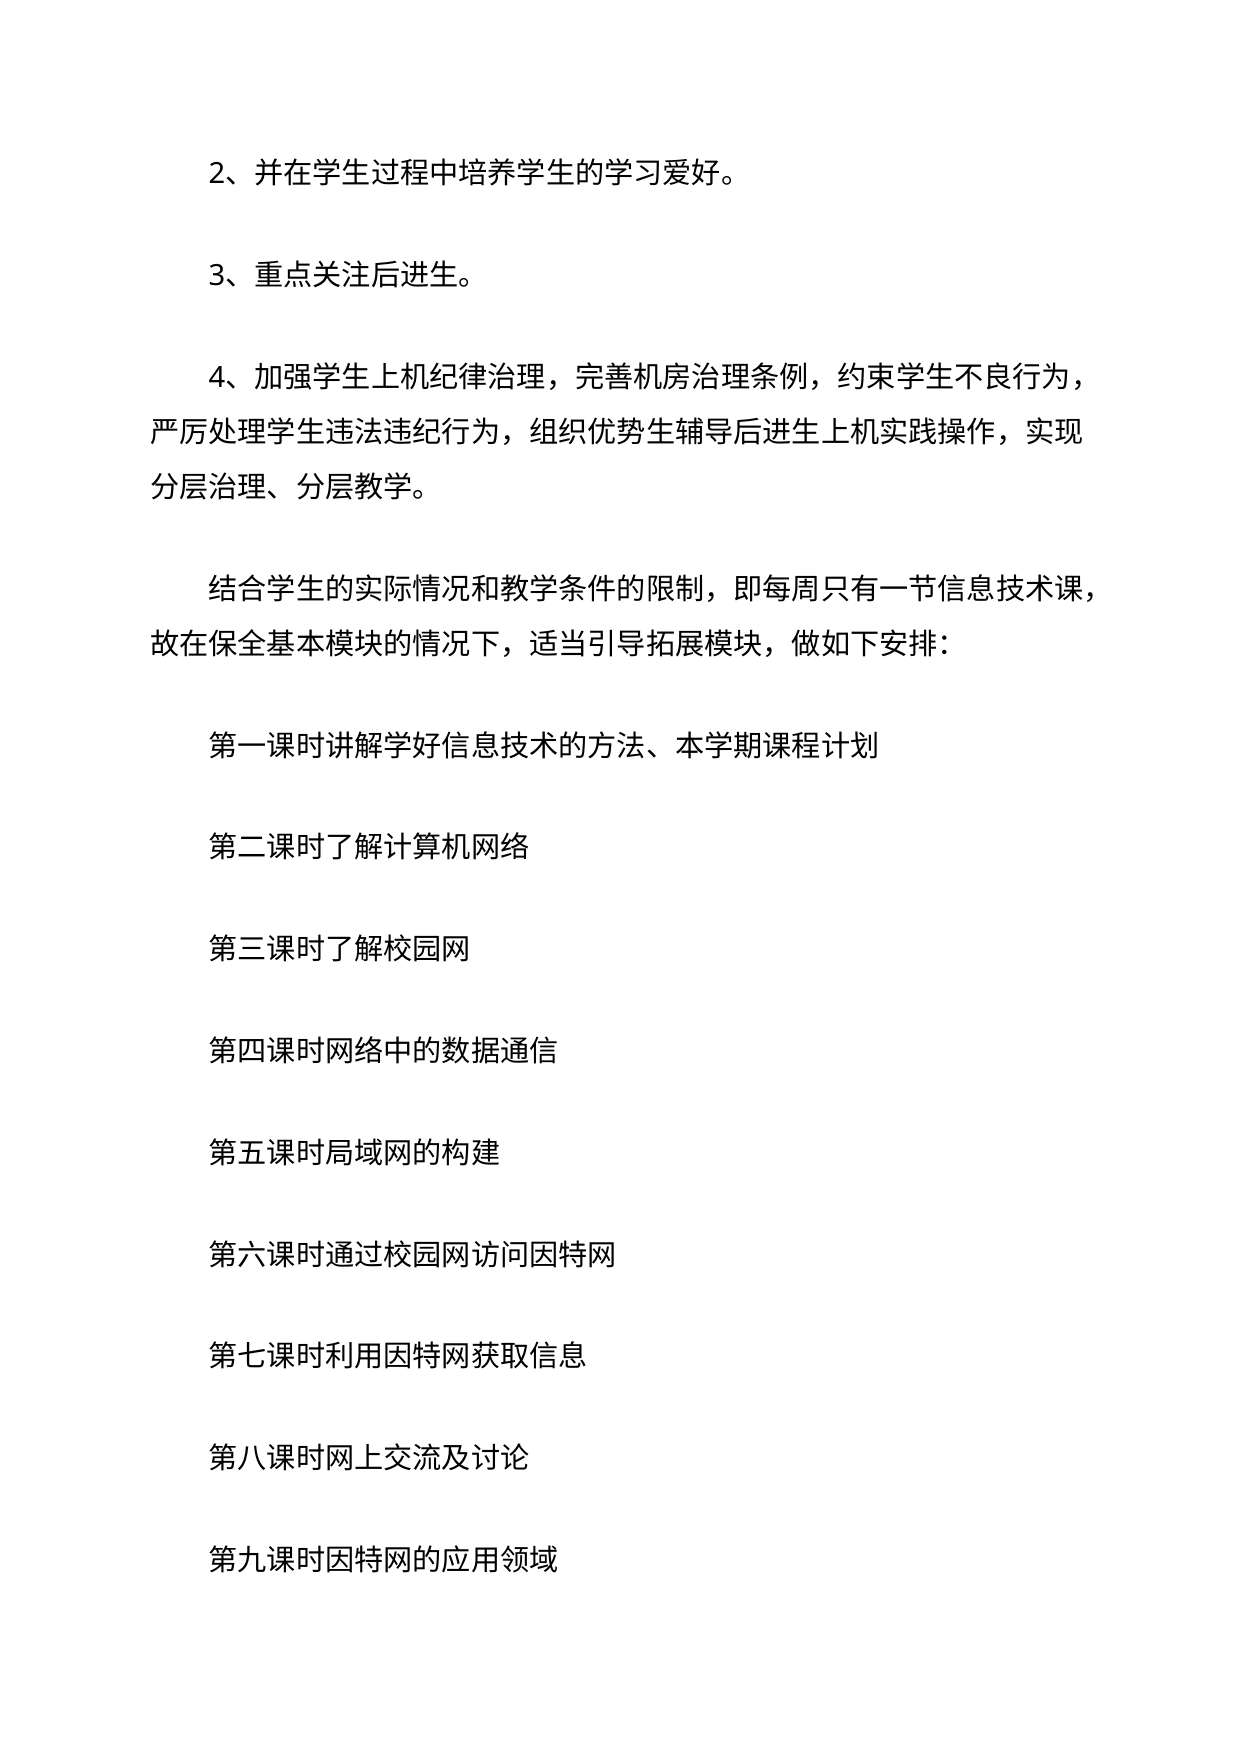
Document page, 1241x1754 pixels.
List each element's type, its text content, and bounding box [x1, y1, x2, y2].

text 第七课时利用因特网获取信息 [150, 1333, 1090, 1375]
text 4、加强学生上机纪律治理，完善机房治理条例，约束学生不良行为，严厉处理学生违法违纪行为，组织优势生辅导后进生上机实践操作，实现分层治理、分层教学。 [150, 354, 1090, 506]
text 第六课时通过校园网访问因特网 [150, 1231, 1090, 1273]
text 第一课时讲解学好信息技术的方法、本学期课程计划 [150, 722, 1090, 764]
text 第八课时网上交流及讨论 [150, 1435, 1090, 1477]
text 第五课时局域网的构建 [150, 1129, 1090, 1172]
text 第三课时了解校园网 [150, 926, 1090, 968]
text 第九课时因特网的应用领域 [150, 1536, 1090, 1579]
text 3、重点关注后进生。 [150, 252, 1090, 294]
text 结合学生的实际情况和教学条件的限制，即每周只有一节信息技术课，故在保全基本模块的情况下，适当引导拓展模块，做如下安排： [150, 566, 1090, 663]
text 第二课时了解计算机网络 [150, 824, 1090, 866]
text 2、并在学生过程中培养学生的学习爱好。 [150, 150, 1090, 192]
text 第四课时网络中的数据通信 [150, 1028, 1090, 1070]
